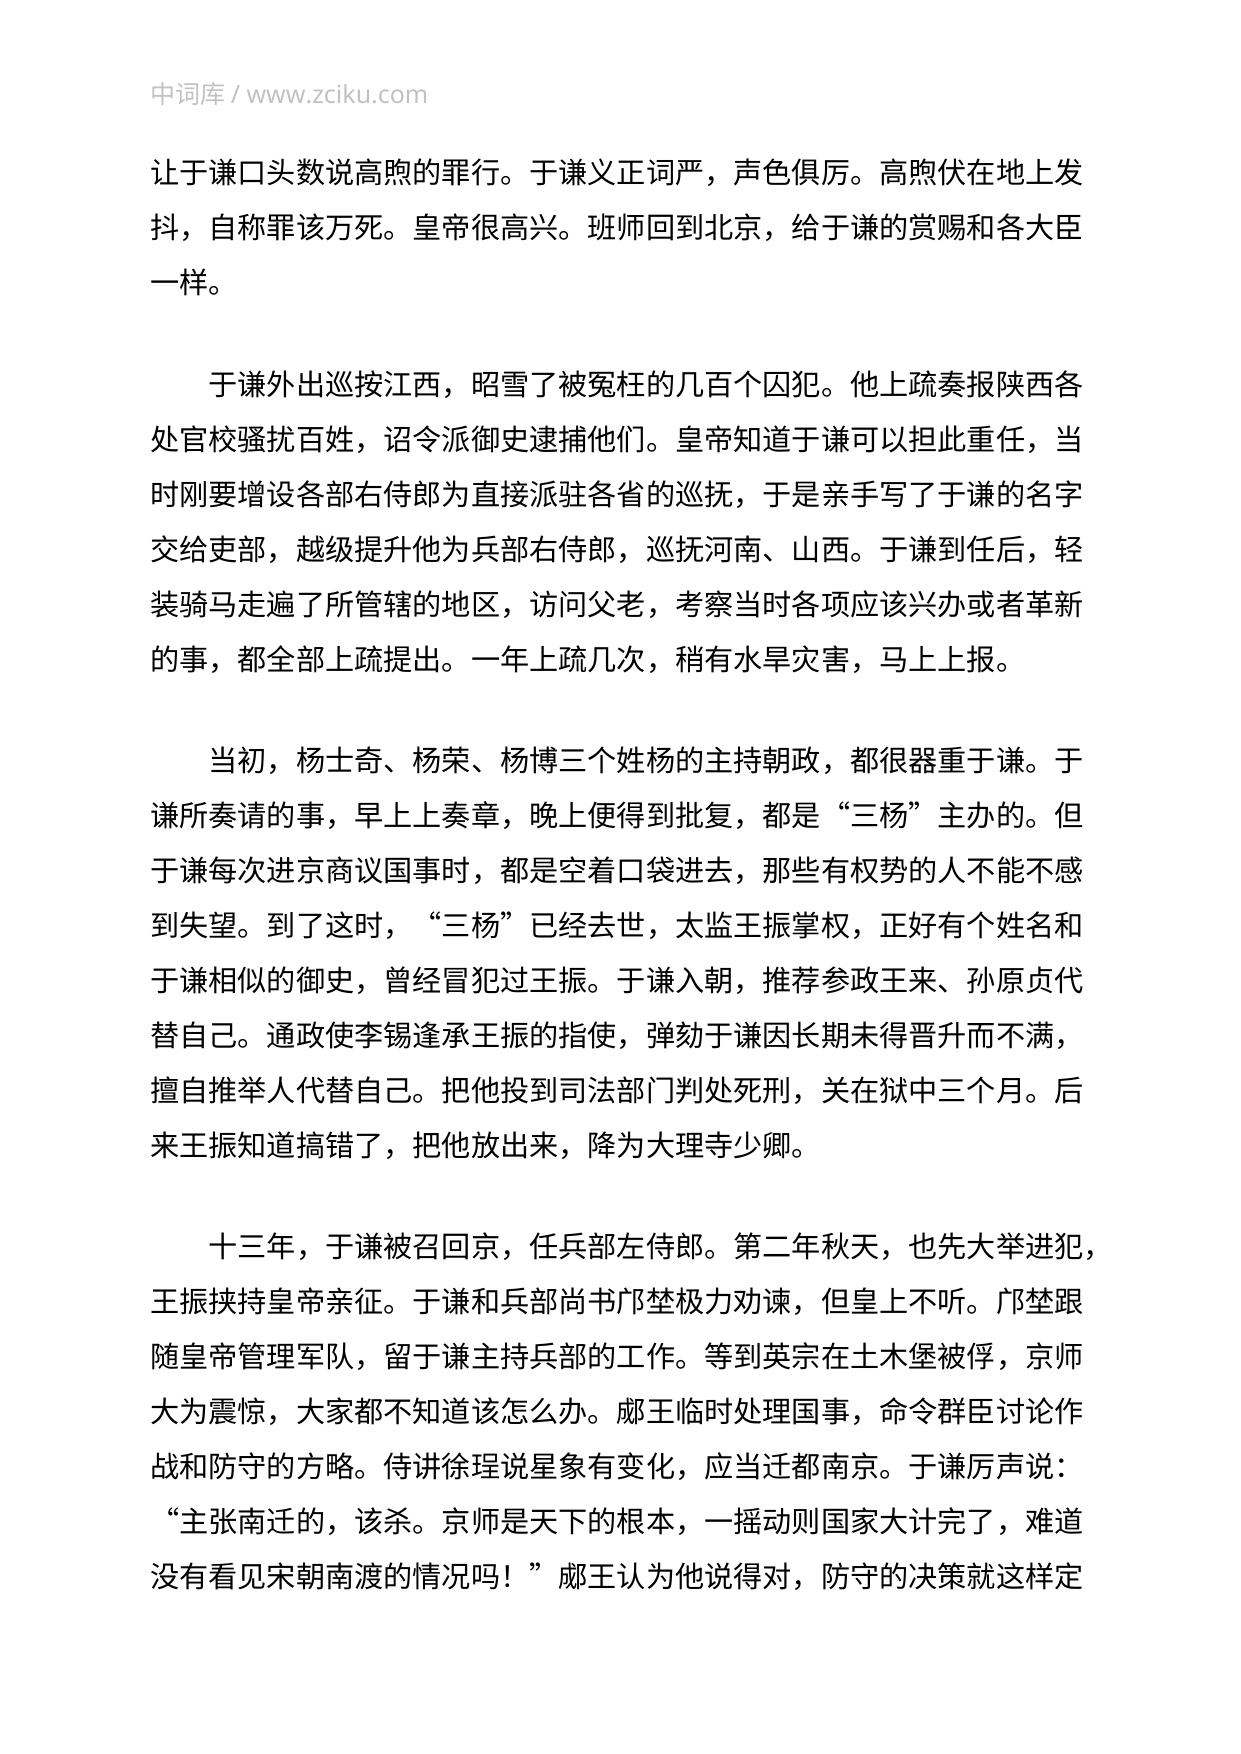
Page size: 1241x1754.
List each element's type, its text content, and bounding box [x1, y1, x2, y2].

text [150, 1224, 1090, 1596]
text 于谦外出巡按江西，昭雪了被冤枉的几百个囚犯。他上疏奏报陕西各处官校骚扰百姓，诏令派御史逮捕他们。皇帝知道于谦可以担此重任，当时刚要增设各部右侍郎为直接派驻各省的巡抚，于是亲手写了于谦的名字交给吏部，越级提升他为兵部右侍郎，巡抚河南、山西。于谦到任后，轻装骑马走遍了所管辖的地区，访问父老，考察当时各项应该兴办或者革新的事，都全部上疏提出。一年上疏几次，稍有水旱灾害，马上上报。 [150, 362, 1090, 678]
text 当初，杨士奇、杨荣、杨博三个姓杨的主持朝政，都很器重于谦。于谦所奏请的事，早上上奏章，晚上便得到批复，都是“三杨”主办的。但于谦每次进京商议国事时，都是空着口袋进去，那些有权势的人不能不感到失望。到了这时，“三杨”已经去世，太监王振掌权，正好有个姓名和于谦相似的御史，曾经冒犯过王振。于谦入朝，推荐参政王来、孙原贞代替自己。通政使李锡逢承王振的指使，弹劾于谦因长期未得晋升而不满，擅自推举人代替自己。把他投到司法部门判处死刑，关在狱中三个月。后来王振知道搞错了，把他放出来，降为大理寺少卿。 [150, 738, 1090, 1164]
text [150, 150, 1090, 302]
